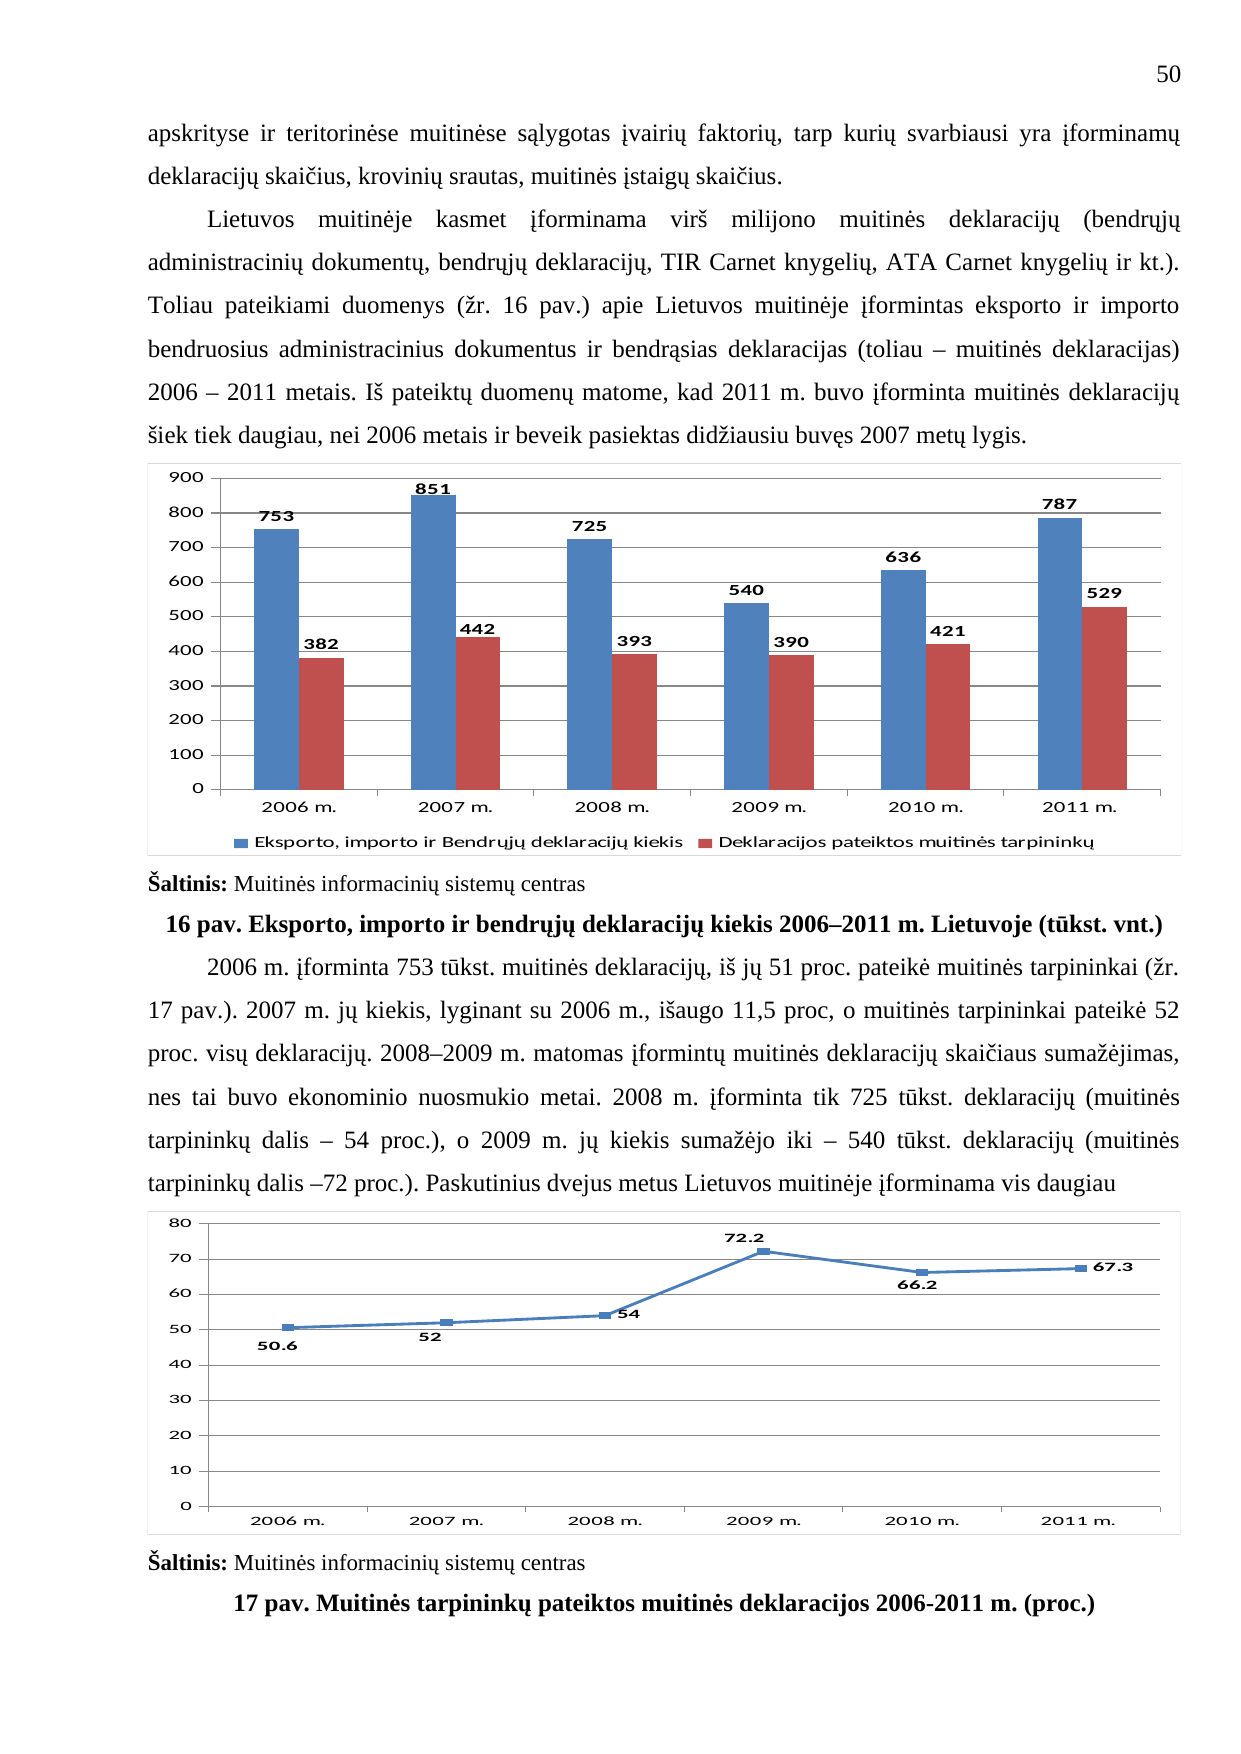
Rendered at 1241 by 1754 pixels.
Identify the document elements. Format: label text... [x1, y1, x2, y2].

text Šaltinis: Muitinės informacinių sistemų centras [148, 1549, 1181, 1575]
text Lietuvos muitinėje kasmet įforminama virš milijono muitinės deklaracijų (bendrųjų administracinių dokumentų, bendrųjų deklaracijų, TIR Carnet knygelių, ATA Carnet knygelių ir kt.). Toliau pateikiami duomenys (žr. 16 pav.) apie Lietuvos muitinėje įformintas eksporto ir importo bendruosius administracinius dokumentus ir bendrąsias deklaracijas (toliau – muitinės deklaracijas) 2006 – 2011 metais. Iš pateiktų duomenų matome, kad 2011 m. buvo įforminta muitinės deklaracijų šiek tiek daugiau, nei 2006 metais ir beveik pasiektas didžiausiu buvęs 2007 metų lygis. [148, 204, 1181, 449]
text apskrityse ir teritorinėse muitinėse sąlygotas įvairių faktorių, tarp kurių svarbiausi yra įforminamų deklaracijų skaičius, krovinių srautas, muitinės įstaigų skaičius. [148, 118, 1181, 190]
text 17 pav. Muitinės tarpininkų pateiktos muitinės deklaracijos 2006-2011 m. (proc.) [148, 1588, 1181, 1617]
text 16 pav. Eksporto, importo ir bendrųjų deklaracijų kiekis 2006–2011 m. Lietuvoje (tūkst. vnt.) [148, 909, 1181, 938]
text Šaltinis: Muitinės informacinių sistemų centras [148, 870, 1181, 896]
text 2006 m. įforminta 753 tūkst. muitinės deklaracijų, iš jų 51 proc. pateikė muitinės tarpininkai (žr. 17 pav.). 2007 m. jų kiekis, lyginant su 2006 m., išaugo 11,5 proc, o muitinės tarpininkai pateikė 52 proc. visų deklaracijų. 2008–2009 m. matomas įformintų muitinės deklaracijų skaičiaus sumažėjimas, nes tai buvo ekonominio nuosmukio metai. 2008 m. įforminta tik 725 tūkst. deklaracijų (muitinės tarpininkų dalis – 54 proc.), o 2009 m. jų kiekis sumažėjo iki – 540 tūkst. deklaracijų (muitinės tarpininkų dalis –72 proc.). Paskutinius dvejus metus Lietuvos muitinėje įforminama vis daugiau [148, 952, 1181, 1197]
